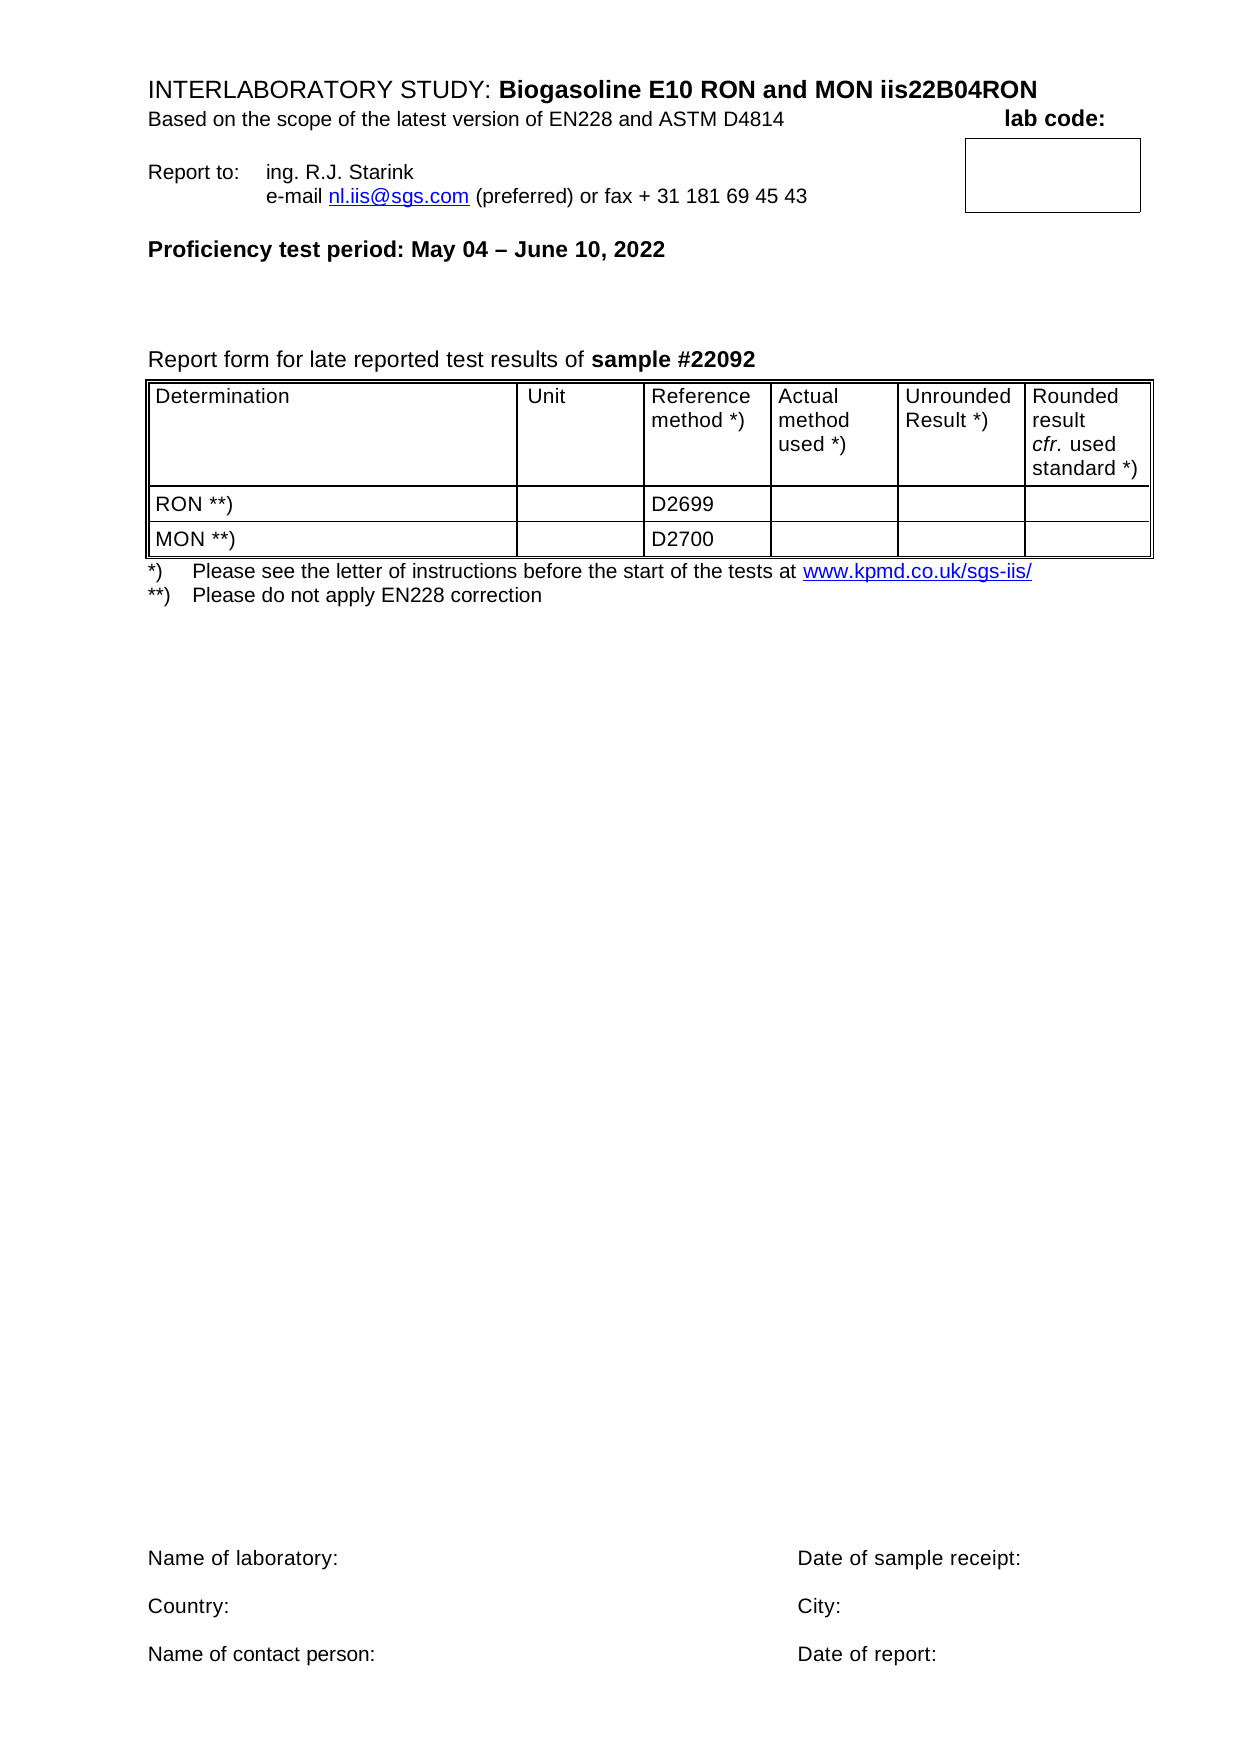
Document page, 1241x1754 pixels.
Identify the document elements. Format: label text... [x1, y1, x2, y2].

table_header Actual method used *) [772, 384, 897, 485]
table_cell [1026, 521, 1150, 556]
table_cell [899, 487, 1024, 521]
table_cell [772, 487, 897, 521]
table_cell MON **) [150, 522, 516, 556]
table_cell D2699 [645, 487, 770, 521]
table_header Determination [150, 384, 516, 485]
table_header Unit [518, 384, 643, 485]
table_cell [518, 487, 643, 521]
table_header Rounded result cfr. used standard *) [1026, 384, 1150, 485]
table_header Reference method *) [645, 384, 770, 485]
text Report form for late reported test results of sample #22092 [148, 346, 1122, 373]
table_header Unrounded Result *) [899, 384, 1024, 485]
table_cell D2700 [645, 522, 770, 556]
table_cell [772, 522, 897, 556]
table_cell RON **) [150, 487, 516, 521]
table_cell [899, 522, 1024, 556]
text **) Please do not apply EN228 correction [148, 583, 1122, 607]
text *) Please see the letter of instructions before the start of the tests at www.kpmd.co.uk/sgs-iis/ [148, 559, 1122, 583]
table_cell [518, 522, 643, 556]
table_cell [1026, 485, 1150, 521]
